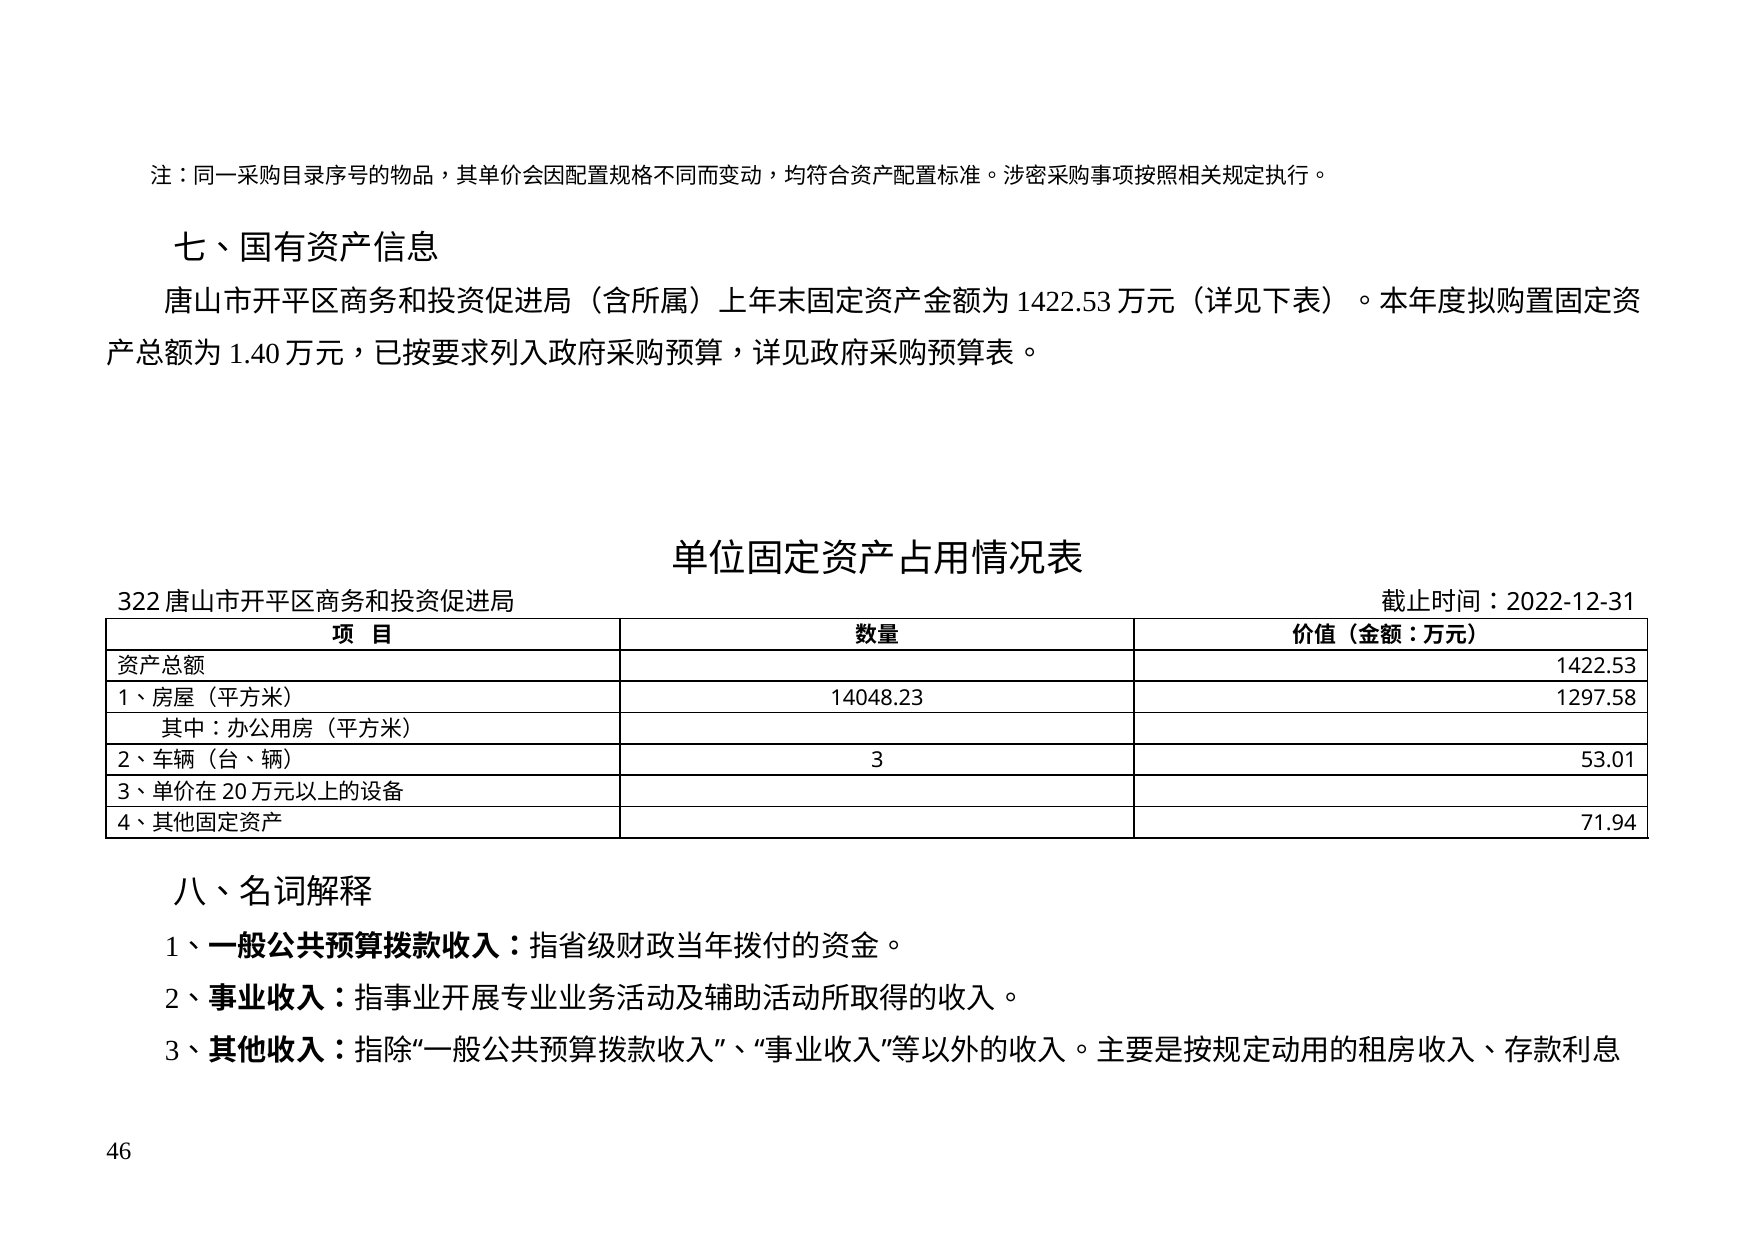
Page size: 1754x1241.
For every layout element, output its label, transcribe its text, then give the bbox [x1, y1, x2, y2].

table_cell 1422.53 [1135, 651, 1647, 680]
table_cell [621, 713, 1133, 743]
table_cell [621, 807, 1133, 837]
table_cell [621, 651, 1133, 680]
table_cell 其中：办公用房（平方米） [107, 713, 619, 743]
table_cell 3 [621, 745, 1133, 774]
table_header 截止时间：2022-12-31 [621, 583, 1647, 617]
table_cell 4、其他固定资产 [107, 807, 619, 837]
table_cell 资产总额 [107, 651, 619, 680]
table_cell [621, 776, 1133, 806]
text 注：同一采购目录序号的物品，其单价会因配置规格不同而变动，均符合资产配置标准。涉密采购事项按照相关规定执行。 [106, 142, 1648, 194]
table_cell 14048.23 [621, 682, 1133, 712]
table_cell [1135, 713, 1647, 743]
table_header 322唐山市开平区商务和投资促进局 [107, 583, 620, 617]
table_cell 价值（金额：万元） [1135, 619, 1647, 649]
text 1、一般公共预算拨款收入：指省级财政当年拨付的资金。 [106, 915, 1648, 967]
text 八、名词解释 [106, 868, 1648, 914]
table_cell 1、房屋（平方米） [107, 682, 619, 712]
table_cell 53.01 [1135, 745, 1647, 774]
table_cell [1135, 776, 1647, 806]
text 七、国有资产信息 [106, 224, 1648, 269]
text 唐山市开平区商务和投资促进局（含所属）上年末固定资产金额为1422.53万元（详见下表）。本年度拟购置固定资产总额为1.40万元，已按要求列入政府采购预算，详见政府采购预算表。 [106, 270, 1648, 374]
text 单位固定资产占用情况表 [106, 527, 1648, 582]
table_cell 2、车辆（台、辆） [107, 745, 619, 774]
table_cell 3、单价在20万元以上的设备 [107, 776, 619, 806]
text 2、事业收入：指事业开展专业业务活动及辅助活动所取得的收入。 [106, 967, 1648, 1019]
table_cell 1297.58 [1135, 682, 1647, 712]
table_cell 数量 [621, 619, 1133, 649]
table_cell 71.94 [1135, 807, 1647, 837]
table_cell 项 目 [107, 619, 619, 649]
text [106, 1019, 1648, 1071]
